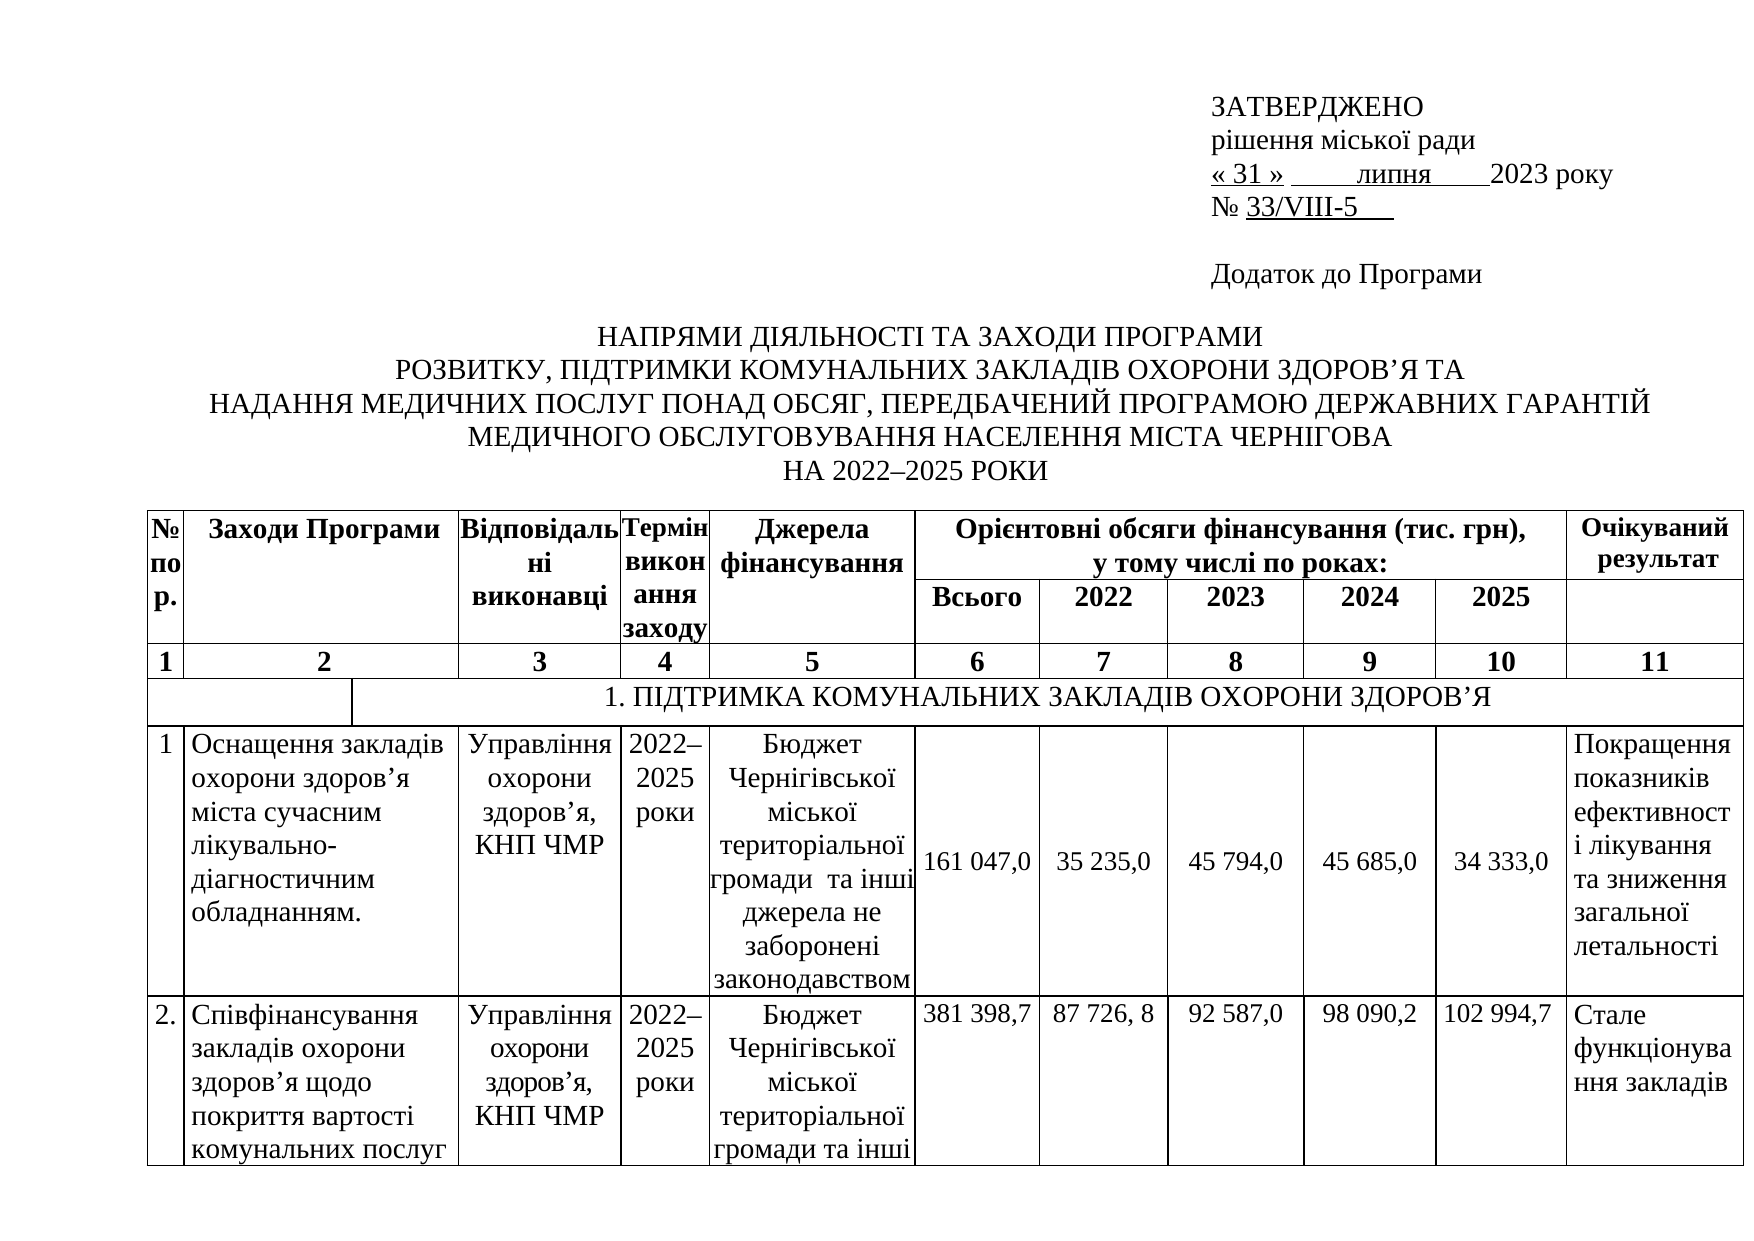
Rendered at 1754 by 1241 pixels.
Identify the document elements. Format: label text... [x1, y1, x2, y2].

table_cell 1 [148, 727, 183, 995]
table_cell Управління охорони здоров’я, КНП ЧМР [459, 727, 620, 995]
table_cell Бюджет Чернігівської міської територіальної громади та інші джерела не заборонені законодавством [710, 997, 914, 1165]
text РОЗВИТКУ, ПІДТРИМКИ КОМУНАЛЬНИХ ЗАКЛАДІВ ОХОРОНИ ЗДОРОВ’Я ТА [177, 352, 1683, 386]
table_cell 10 [1436, 644, 1566, 678]
table_cell 2023 [1168, 580, 1303, 643]
text Додаток до Програми [177, 256, 1683, 290]
table_cell 6 [916, 644, 1039, 678]
table_cell 2022–2025 роки [622, 727, 709, 995]
table_header № пор. [148, 511, 183, 643]
table_cell Покращення показників ефективності лікування та зниження загальної летальності [1567, 727, 1743, 995]
table_cell 2022–2025 роки [622, 997, 709, 1165]
table_cell Управління охорони здоров’я, КНП ЧМР [459, 997, 620, 1165]
table_cell [148, 679, 351, 725]
table_cell 8 [1168, 644, 1303, 678]
table_cell 3 [459, 644, 620, 678]
table_cell [1567, 580, 1743, 643]
text ЗАТВЕРДЖЕНО [177, 89, 1728, 122]
table_header Очікуваний результат [1567, 511, 1743, 578]
table_cell Стале функціонування закладів [1567, 997, 1743, 1165]
table_cell 2025 [1436, 580, 1566, 643]
table_cell Співфінансування закладів охорони здоров’я щодо покриття вартості комунальних послуг та енергоносіїв [185, 997, 458, 1165]
table_cell Всього [916, 580, 1039, 643]
table_cell 87 726, 8 [1040, 997, 1167, 1165]
table_cell 11 [1567, 644, 1743, 678]
table_cell 2022 [1040, 580, 1167, 643]
table_cell 2. [148, 997, 183, 1165]
table_cell 9 [1304, 644, 1435, 678]
table_cell 2 [184, 644, 458, 678]
text № 33/VIII-5 [177, 189, 1683, 223]
table_cell 7 [1040, 644, 1167, 678]
text МЕДИЧНОГО ОБСЛУГОВУВАННЯ НАСЕЛЕННЯ МІСТА ЧЕРНІГОВА [177, 419, 1683, 453]
table_cell 98 090,2 [1305, 997, 1435, 1165]
table_cell 161 047,0 [916, 727, 1039, 995]
table_cell 381 398,7 [916, 997, 1039, 1165]
table_header Відповідальні виконавці [459, 511, 620, 643]
table_cell 92 587,0 [1169, 997, 1303, 1165]
table_header Орієнтовні обсяги фінансування (тис. грн), у тому числі по роках: [916, 511, 1566, 578]
text НА 2022–2025 РОКИ [162, 453, 1668, 486]
text « 31 » липня 2023 року [177, 156, 1683, 189]
table_cell Бюджет Чернігівської міської територіальної громади та інші джерела не заборонені законодавством [710, 727, 914, 995]
table_cell 5 [710, 644, 914, 678]
table_cell Оснащення закладів охорони здоров’я міста сучасним лікувально-діагностичним обладнанням. [185, 727, 458, 995]
table_cell 34 333,0 [1437, 727, 1566, 995]
table_cell 1 [148, 644, 183, 678]
text НАДАННЯ МЕДИЧНИХ ПОСЛУГ ПОНАД ОБСЯГ, ПЕРЕДБАЧЕНИЙ ПРОГРАМОЮ ДЕРЖАВНИХ ГАРАНТІЙ [177, 386, 1683, 419]
text рішення міської ради [1211, 122, 1683, 156]
table_cell 1. ПІДТРИМКА КОМУНАЛЬНИХ ЗАКЛАДІВ ОХОРОНИ ЗДОРОВ’Я [353, 679, 1743, 725]
text НАПРЯМИ ДІЯЛЬНОСТІ ТА ЗАХОДИ ПРОГРАМИ [177, 319, 1683, 352]
table_header Термін виконання заходу [621, 511, 709, 643]
table_cell 45 685,0 [1304, 727, 1435, 995]
table_cell 35 235,0 [1040, 727, 1167, 995]
table_cell 102 994,7 [1437, 997, 1566, 1165]
table_cell 4 [621, 644, 709, 678]
table_cell 2024 [1304, 580, 1435, 643]
table_header Заходи Програми [184, 511, 458, 643]
table_header Джерела фінансування [710, 511, 914, 643]
table_cell 45 794,0 [1168, 727, 1303, 995]
